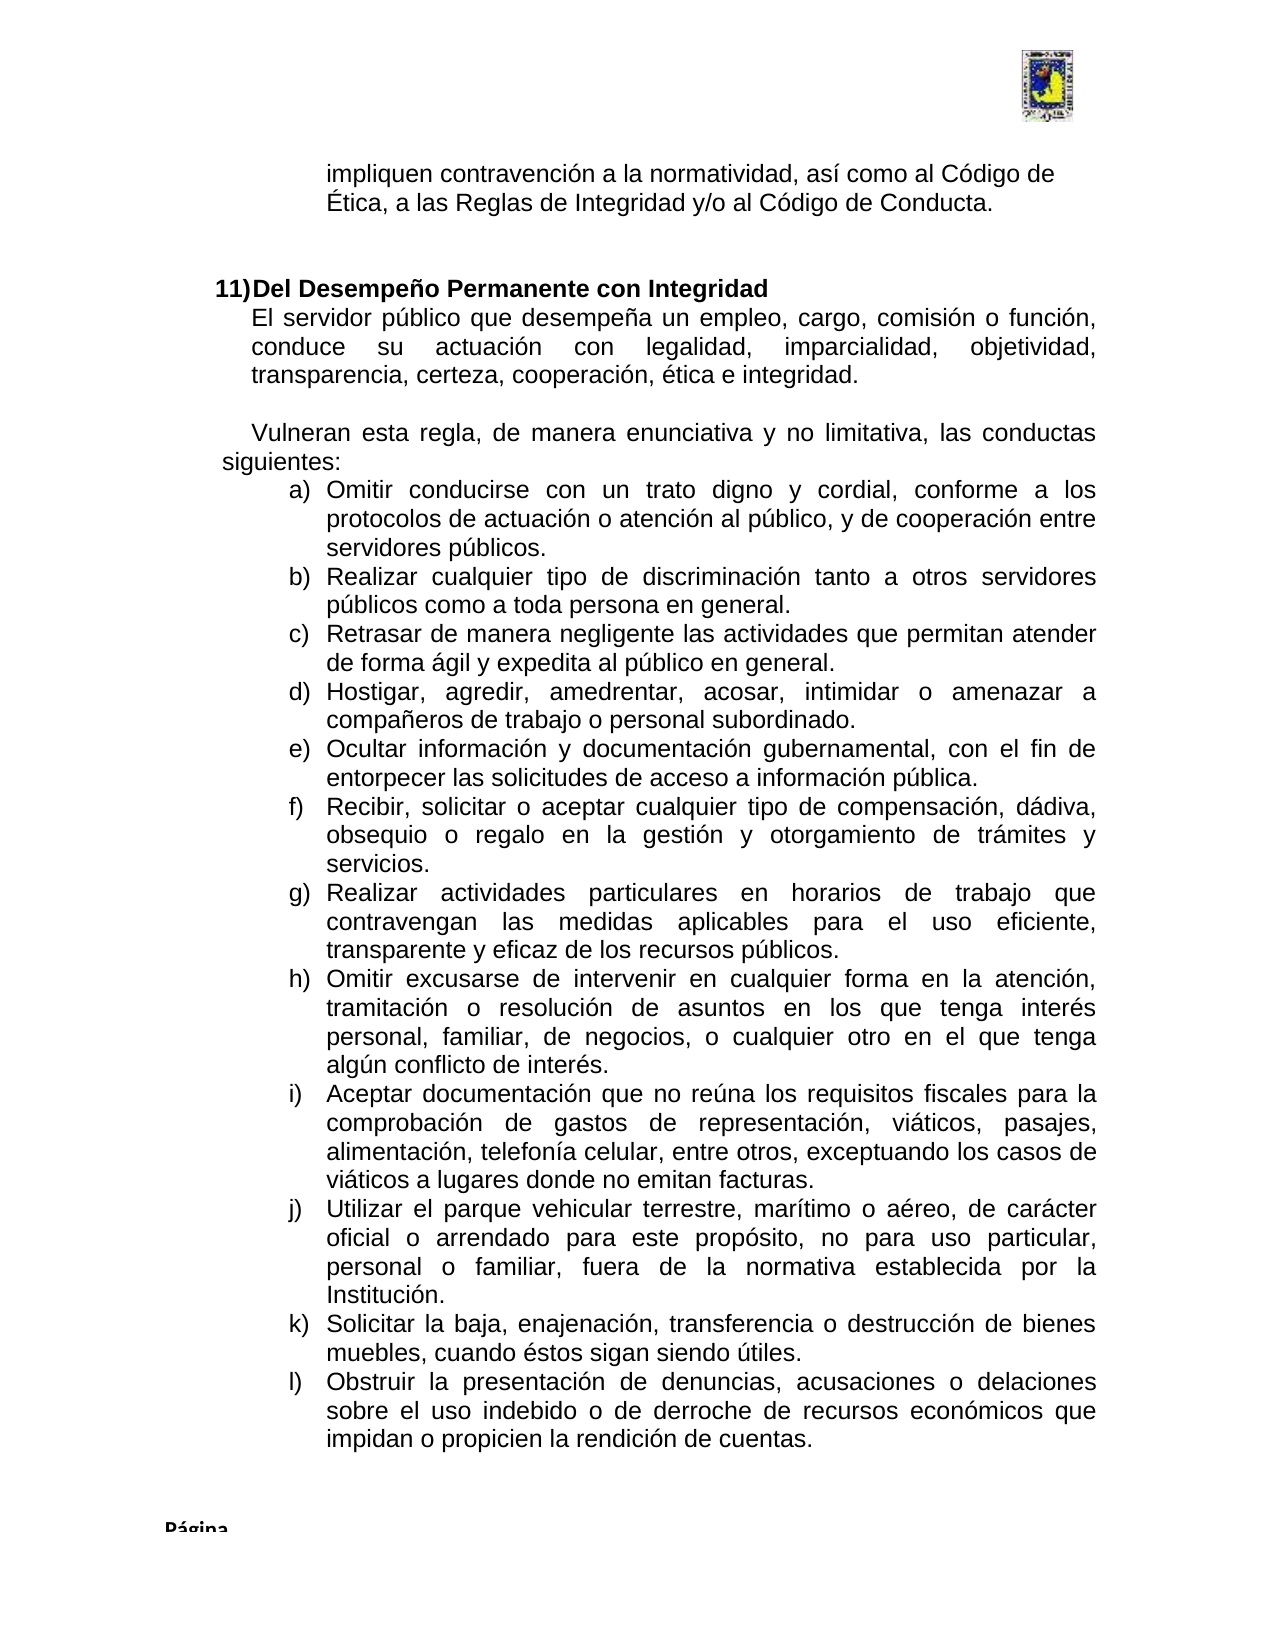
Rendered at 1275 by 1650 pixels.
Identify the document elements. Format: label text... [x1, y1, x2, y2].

list Aceptar documentación que no reúna los requisitos fiscales para la comprobación de gastos de representación, viáticos, pasajes, alimentación, telefonía celular, entre otros, exceptuando los casos de viáticos a lugares donde no emitan facturas. [288, 1079, 1098, 1194]
text El servidor público que desempeña un empleo, cargo, comisión o función, conduce su actuación con legalidad, imparcialidad, objetividad, transparencia, certeza, cooperación, ética e integridad. [251, 303, 1098, 389]
list Retrasar de manera negligente las actividades que permitan atender de forma ágil y expedita al público en general. [288, 619, 1098, 677]
list Realizar cualquier tipo de discriminación tanto a otros servidores públicos como a toda persona en general. [288, 562, 1098, 619]
list Hostigar, agredir, amedrentar, acosar, intimidar o amenazar a compañeros de trabajo o personal subordinado. [288, 677, 1097, 734]
list Ocultar información y documentación gubernamental, con el fin de entorpecer las solicitudes de acceso a información pública. [288, 734, 1097, 792]
subtitle Del Desempeño Permanente con Integridad [215, 274, 1125, 303]
list Realizar actividades particulares en horarios de trabajo que contravengan las medidas aplicables para el uso eficiente, transparente y eficaz de los recursos públicos. [288, 878, 1098, 964]
picture [1021, 50, 1074, 122]
list Omitir conducirse con un trato digno y cordial, conforme a los protocolos de actuación o atención al público, y de cooperación entre servidores públicos. [288, 475, 1098, 562]
list Recibir, solicitar o aceptar cualquier tipo de compensación, dádiva, obsequio o regalo en la gestión y otorgamiento de trámites y servicios. [288, 792, 1098, 878]
list Omitir excusarse de intervenir en cualquier forma en la atención, tramitación o resolución de asuntos en los que tenga interés personal, familiar, de negocios, o cualquier otro en el que tenga algún conflicto de interés. [288, 964, 1098, 1079]
text impliquen contravención a la normatividad, así como al Código de Ética, a las Reglas de Integridad y/o al Código de Conducta. [326, 159, 1098, 216]
list Utilizar el parque vehicular terrestre, marítimo o aéreo, de carácter oficial o arrendado para este propósito, no para uso particular, personal o familiar, fuera de la normativa establecida por la Institución. [288, 1194, 1098, 1309]
list Obstruir la presentación de denuncias, acusaciones o delaciones sobre el uso indebido o de derroche de recursos económicos que impidan o propicien la rendición de cuentas. [288, 1367, 1098, 1453]
list Solicitar la baja, enajenación, transferencia o destrucción de bienes muebles, cuando éstos sigan siendo útiles. [288, 1309, 1097, 1367]
text Vulneran esta regla, de manera enunciativa y no limitativa, las conductas siguientes: [222, 418, 1097, 475]
